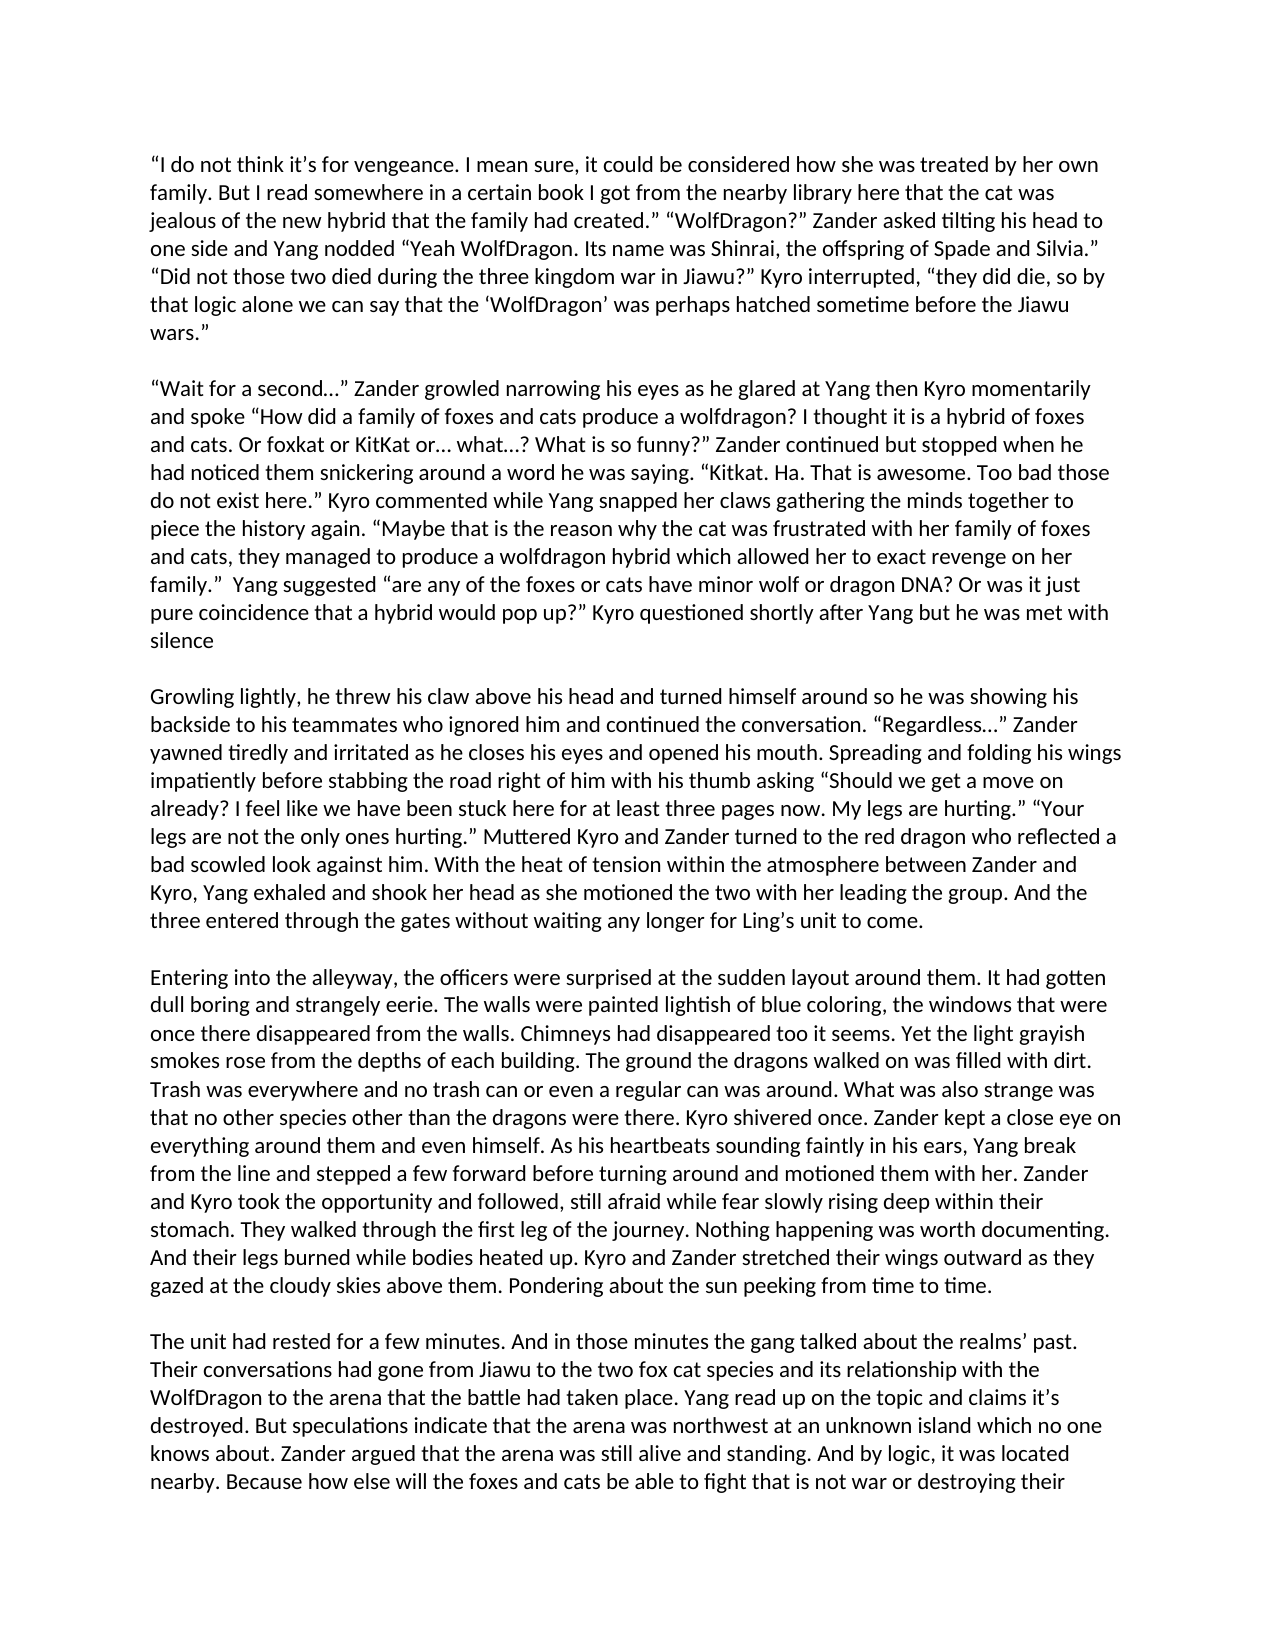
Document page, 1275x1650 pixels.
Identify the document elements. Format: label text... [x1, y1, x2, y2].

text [150, 1327, 1125, 1495]
text “Wait for a second…” Zander growled narrowing his eyes as he glared at Yang then Kyro momentarily and spoke “How did a family of foxes and cats produce a wolfdragon? I thought it is a hybrid of foxes and cats. Or foxkat or KitKat or… what…? What is so funny?” Zander continued but stopped when he had noticed them snickering around a word he was saying. “Kitkat. Ha. That is awesome. Too bad those do not exist here.” Kyro commented while Yang snapped her claws gathering the minds together to piece the history again. “Maybe that is the reason why the cat was frustrated with her family of foxes and cats, they managed to produce a wolfdragon hybrid which allowed her to exact revenge on her family.” Yang suggested “are any of the foxes or cats have minor wolf or dragon DNA? Or was it just pure coincidence that a hybrid would pop up?” Kyro questioned shortly after Yang but he was met with silence [150, 374, 1125, 654]
text “I do not think it’s for vengeance. I mean sure, it could be considered how she was treated by her own family. But I read somewhere in a certain book I got from the nearby library here that the cat was jealous of the new hybrid that the family had created.” “WolfDragon?” Zander asked tilting his head to one side and Yang nodded “Yeah WolfDragon. Its name was Shinrai, the offspring of Spade and Silvia.” “Did not those two died during the three kingdom war in Jiawu?” Kyro interrupted, “they did die, so by that logic alone we can say that the ‘WolfDragon’ was perhaps hatched sometime before the Jiawu wars.” [150, 150, 1125, 346]
text Growling lightly, he threw his claw above his head and turned himself around so he was showing his backside to his teammates who ignored him and continued the conversation. “Regardless…” Zander yawned tiredly and irritated as he closes his eyes and opened his mouth. Spreading and folding his wings impatiently before stabbing the road right of him with his thumb asking “Should we get a move on already? I feel like we have been stuck here for at least three pages now. My legs are hurting.” “Your legs are not the only ones hurting.” Muttered Kyro and Zander turned to the red dragon who reflected a bad scowled look against him. With the heat of tension within the atmosphere between Zander and Kyro, Yang exhaled and shook her head as she motioned the two with her leading the group. And the three entered through the gates without waiting any longer for Ling’s unit to come. [150, 682, 1125, 934]
text Entering into the alleyway, the officers were surprised at the sudden layout around them. It had gotten dull boring and strangely eerie. The walls were painted lightish of blue coloring, the windows that were once there disappeared from the walls. Chimneys had disappeared too it seems. Yet the light grayish smokes rose from the depths of each building. The ground the dragons walked on was filled with dirt. Trash was everywhere and no trash can or even a regular can was around. What was also strange was that no other species other than the dragons were there. Kyro shivered once. Zander kept a close eye on everything around them and even himself. As his heartbeats sounding faintly in his ears, Yang break from the line and stepped a few forward before turning around and motioned them with her. Zander and Kyro took the opportunity and followed, still afraid while fear slowly rising deep within their stomach. They walked through the first leg of the journey. Nothing happening was worth documenting. And their legs burned while bodies heated up. Kyro and Zander stretched their wings outward as they gazed at the cloudy skies above them. Pondering about the sun peeking from time to time. [150, 963, 1125, 1299]
